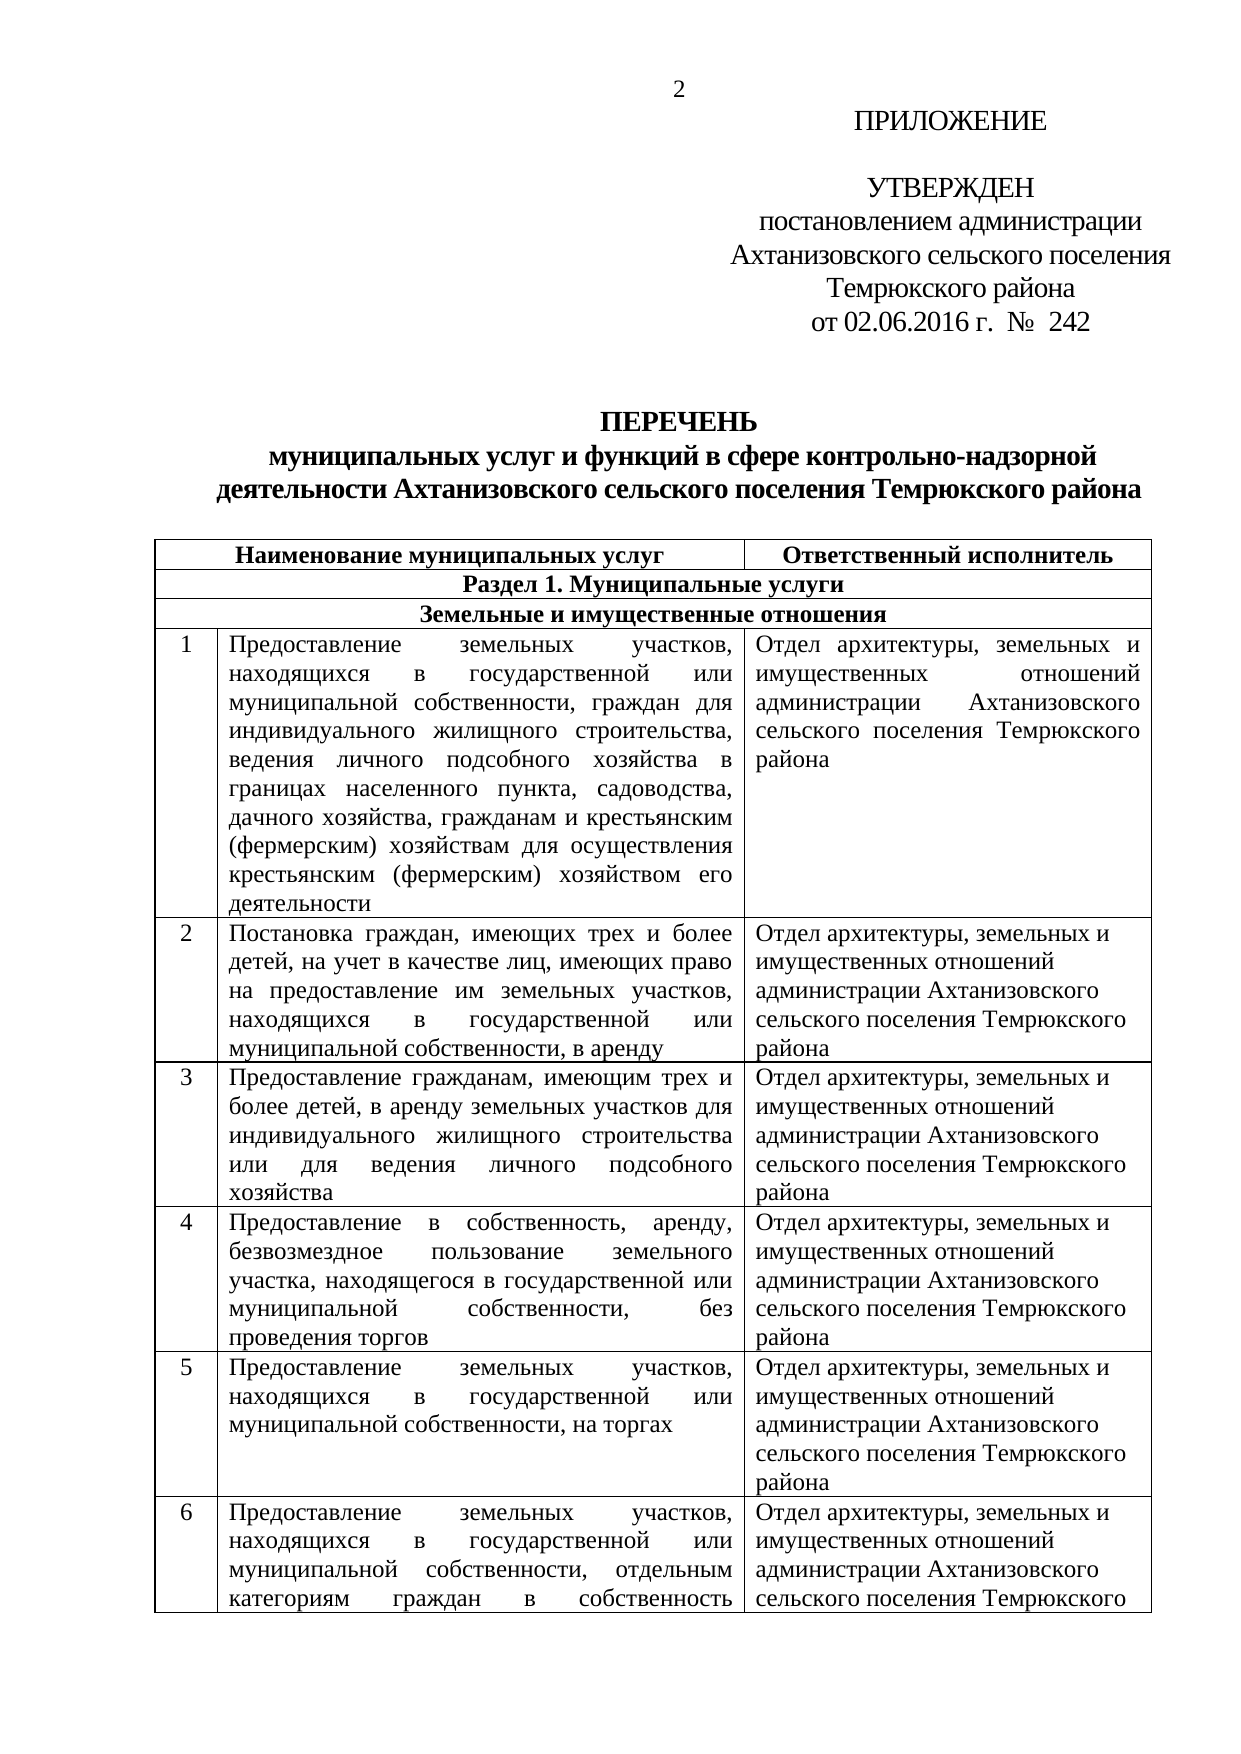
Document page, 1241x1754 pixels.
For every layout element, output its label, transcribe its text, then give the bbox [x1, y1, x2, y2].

text УТВЕРЖДЕН [721, 170, 1181, 203]
table_cell Предоставление гражданам, имеющим трех и более детей, в аренду земельных участков для индивидуального жилищного строительства или для ведения личного подсобного хозяйства [218, 1063, 744, 1206]
table_cell Предоставление в собственность, аренду, безвозмездное пользование земельного участка, находящегося в государственной или муниципальной собственности, без проведения торгов [218, 1207, 744, 1351]
table_cell Отдел архитектуры, земельных и имущественных отношений администрации Ахтанизовского сельского поселения Темрюкского района [745, 1063, 1151, 1206]
table_cell Постановка граждан, имеющих трех и более детей, на учет в качестве лиц, имеющих право на предоставление им земельных участков, находящихся в государственной или муниципальной собственности, в аренду [218, 918, 744, 1061]
table_cell Раздел 1. Муниципальные услуги [156, 570, 1151, 598]
title ПЕРЕЧЕНЬ [177, 404, 1181, 438]
text постановлением администрации [721, 203, 1181, 237]
title от 02.06.2016 г. № 242 [721, 304, 1181, 337]
table_cell 3 [156, 1063, 217, 1206]
text Темрюкского района [721, 270, 1181, 304]
table_header Наименование муниципальных услуг [156, 540, 744, 568]
table_cell Отдел архитектуры, земельных и имущественных отношений администрации Ахтанизовского сельского поселения Темрюкского района [745, 1207, 1151, 1351]
table_cell Предоставление земельных участков, находящихся в государственной или муниципальной собственности, граждан для индивидуального жилищного строительства, ведения личного подсобного хозяйства в границах населенного пункта, садоводства, дачного хозяйства, гражданам и крестьянским (фермерским) хозяйствам для осуществления крестьянским (фермерским) хозяйством его деятельности [218, 629, 744, 917]
text Ахтанизовского сельского поселения [721, 237, 1181, 270]
table_cell Земельные и имущественные отношения [156, 599, 1151, 628]
table_cell Отдел архитектуры, земельных и имущественных отношений администрации Ахтанизовского сельского поселения Темрюкского района [745, 629, 1151, 917]
table_cell Отдел архитектуры, земельных и имущественных отношений администрации Ахтанизовского сельского поселения Темрюкского района [745, 1352, 1151, 1496]
table_cell Предоставление земельных участков, находящихся в государственной или муниципальной собственности, на торгах [218, 1352, 744, 1496]
table_cell 1 [156, 629, 217, 917]
table_cell 4 [156, 1207, 217, 1351]
table_header Ответственный исполнитель [745, 540, 1151, 568]
table_cell 5 [156, 1352, 217, 1496]
table_cell 6 [156, 1497, 217, 1612]
text ПРИЛОЖЕНИЕ [721, 103, 1181, 136]
table_cell Отдел архитектуры, земельных и имущественных отношений администрации Ахтанизовского сельского поселения Темрюкского района [745, 918, 1151, 1061]
table_cell 2 [156, 918, 217, 1061]
title муниципальных услуг и функций в сфере контрольно-надзорной деятельности Ахтанизовского сельского поселения Темрюкского района [177, 438, 1181, 505]
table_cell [745, 1497, 1151, 1612]
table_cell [218, 1497, 744, 1612]
